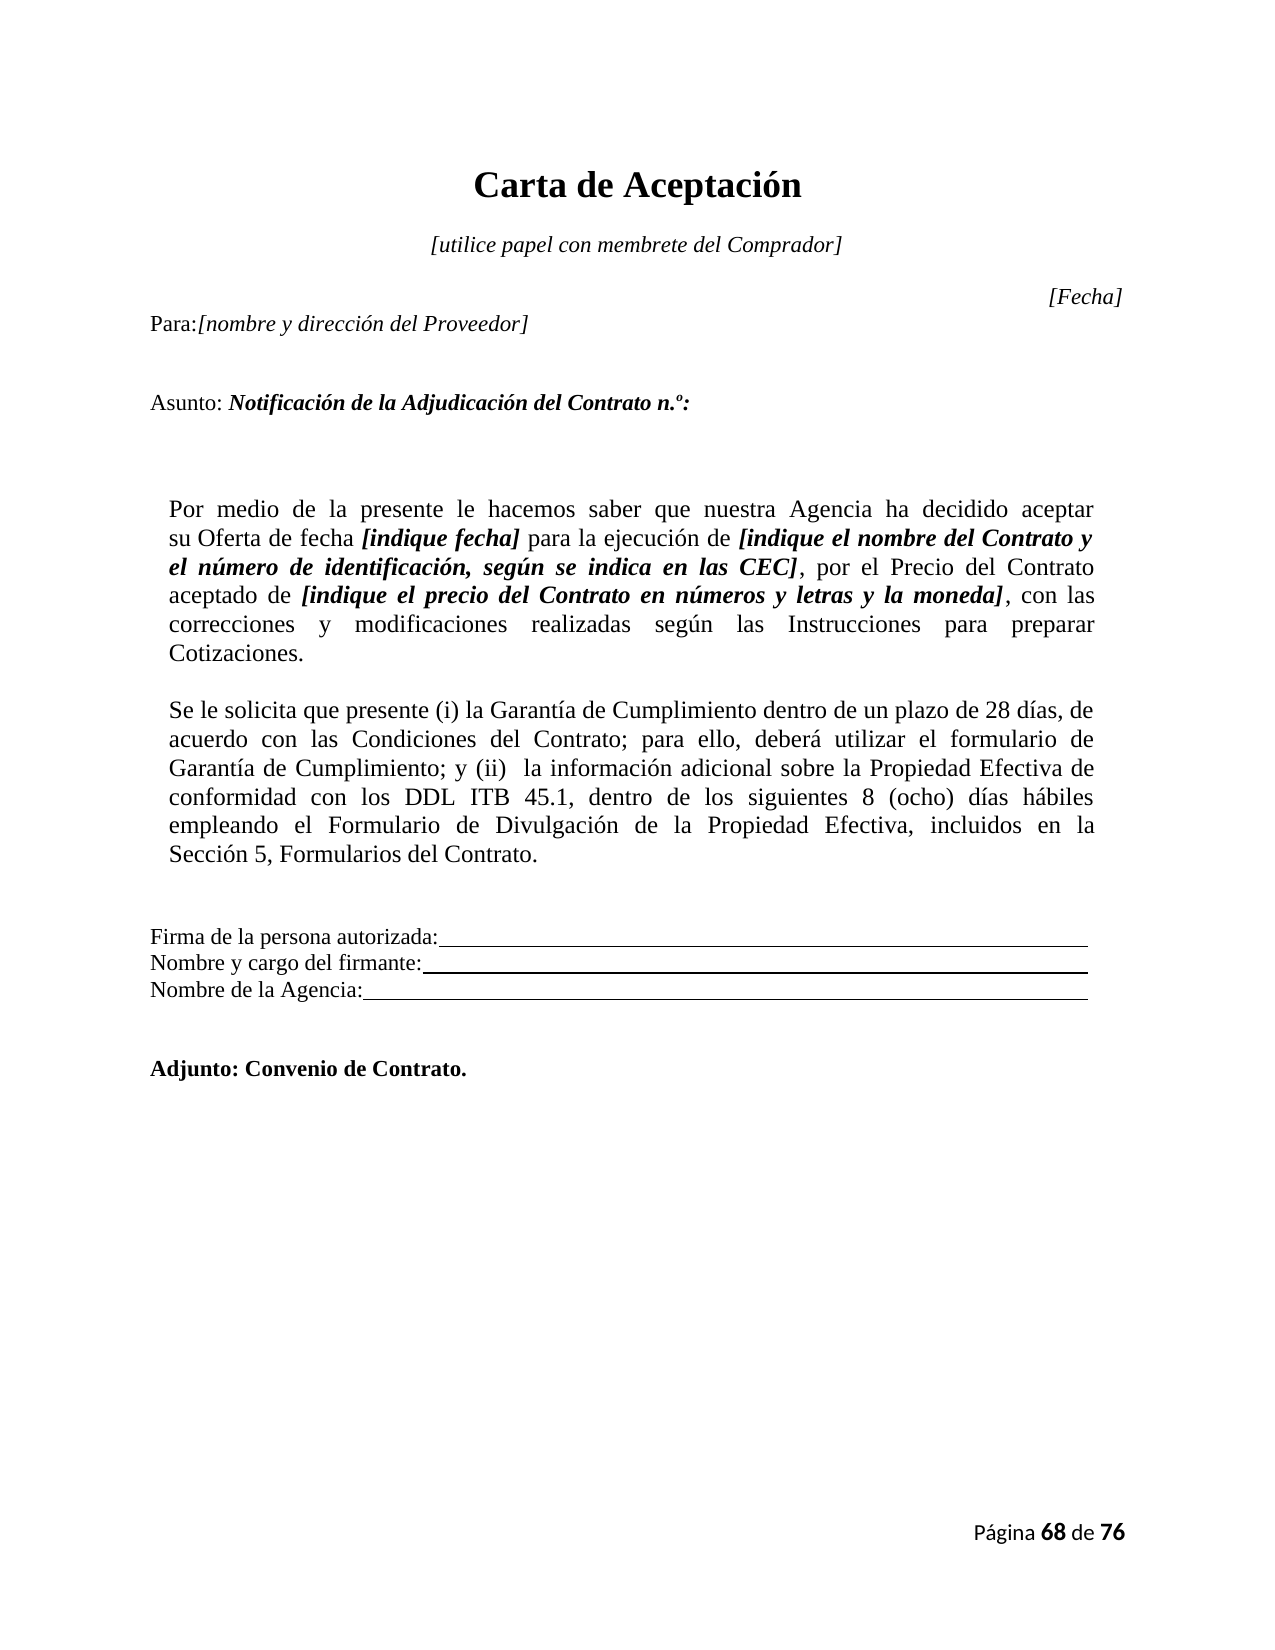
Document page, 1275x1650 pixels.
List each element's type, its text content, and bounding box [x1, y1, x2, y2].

text Nombre de la Agencia: [150, 976, 1125, 1002]
text Para:[nombre y dirección del Proveedor] [150, 310, 1125, 336]
text Se le solicita que presente (i) la Garantía de Cumplimiento dentro de un plazo de 28 días, de acuerdo con las Condiciones del Contrato; para ello, deberá utilizar el formulario de Garantía de Cumplimiento; y (ii) la información adicional sobre la Propiedad Efectiva de conformidad con los DDL ITB 45.1, dentro de los siguientes 8 (ocho) días hábiles empleando el Formulario de Divulgación de la Propiedad Efectiva, incluidos en la Sección 5, Formularios del Contrato. [169, 695, 1095, 868]
text Asunto: Notificación de la Adjudicación del Contrato n.o: [150, 389, 1095, 415]
text Firma de la persona autorizada: [150, 923, 1125, 949]
text Adjunto: Convenio de Contrato. [150, 1055, 1125, 1081]
text Carta de Aceptación [150, 162, 1125, 206]
text [utilice papel con membrete del Comprador] [150, 231, 1125, 257]
text Por medio de la presente le hacemos saber que nuestra Agencia ha decidido aceptar su Oferta de fecha [indique fecha] para la ejecución de [indique el nombre del Contrato y el número de identificación, según se indica en las CEC], por el Precio del Contrato aceptado de [indique el precio del Contrato en números y letras y la moneda], con las correcciones y modificaciones realizadas según las Instrucciones para preparar Cotizaciones. [169, 494, 1095, 667]
text Nombre y cargo del firmante: [150, 949, 1125, 976]
text [Fecha] [150, 283, 1125, 310]
